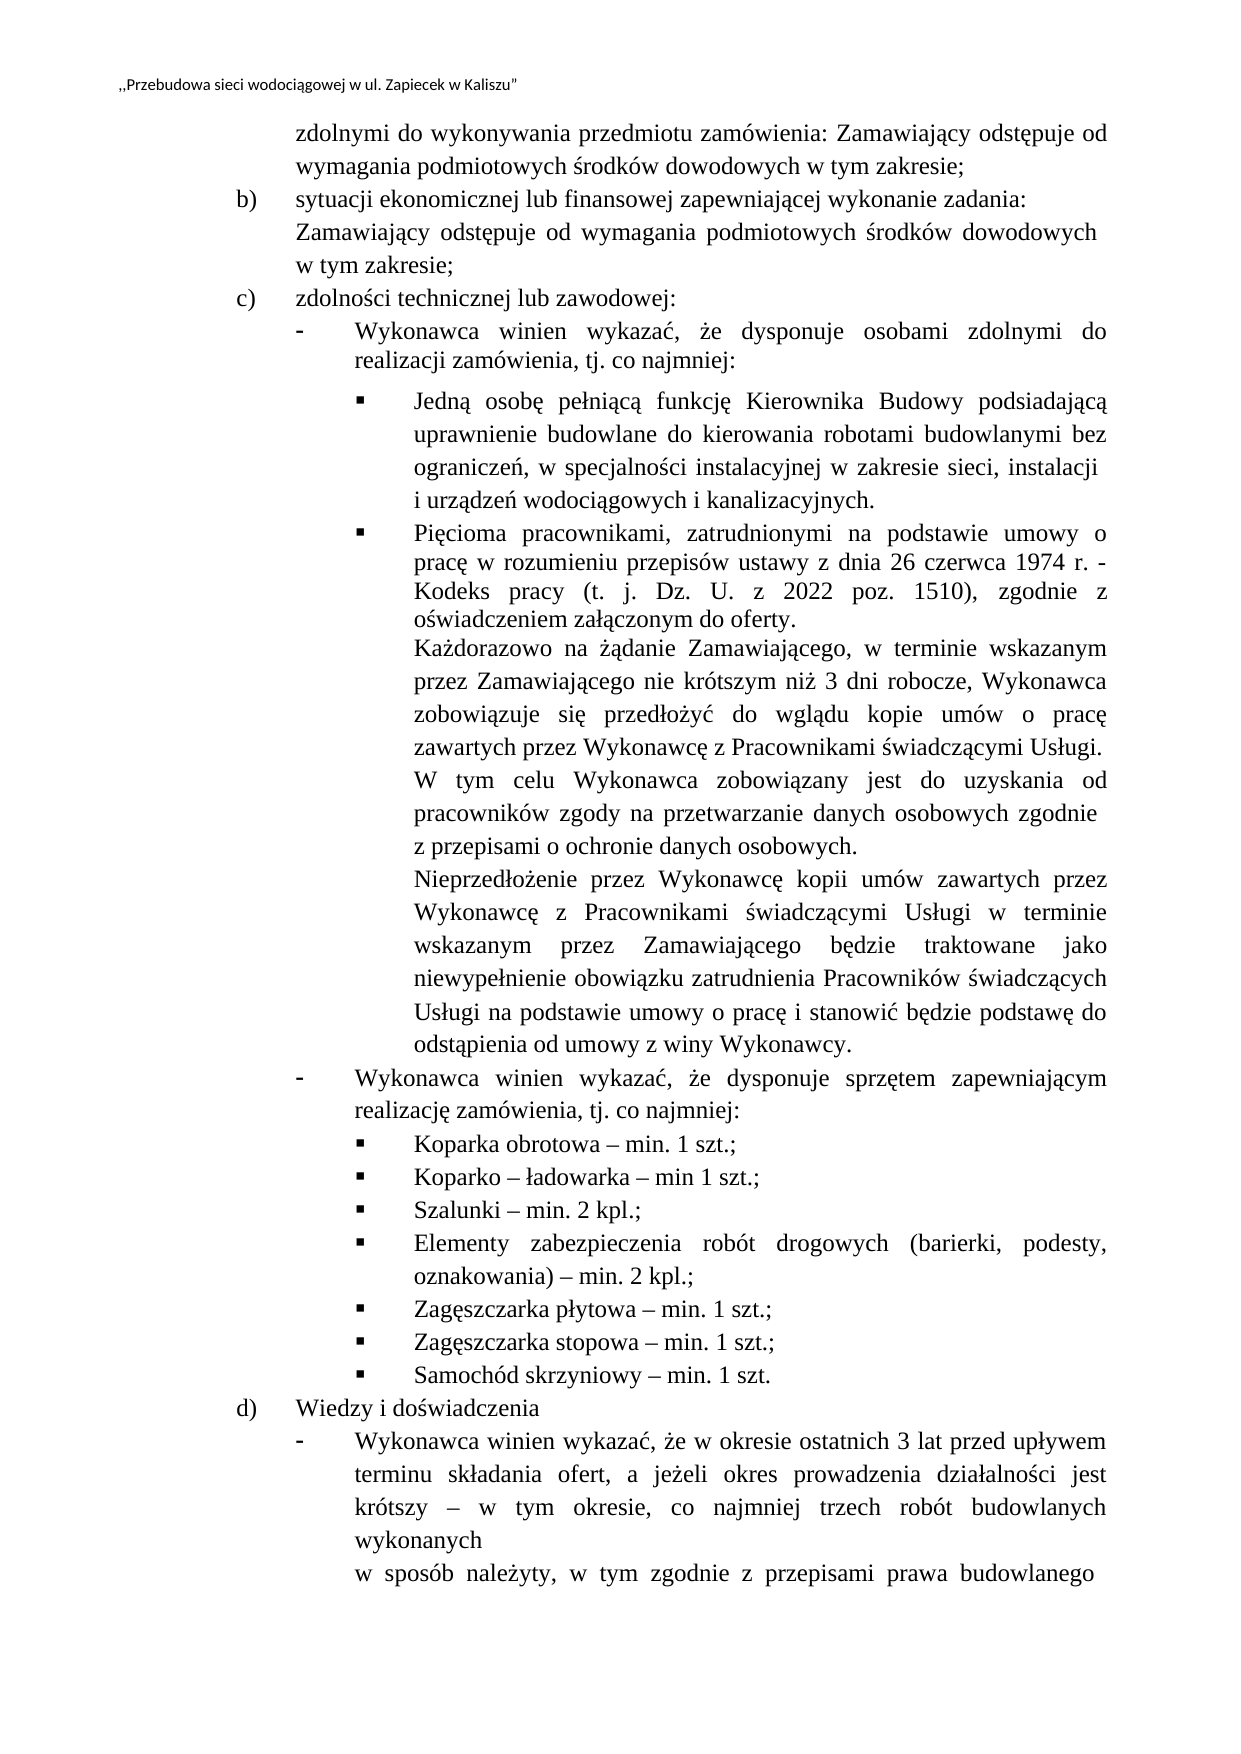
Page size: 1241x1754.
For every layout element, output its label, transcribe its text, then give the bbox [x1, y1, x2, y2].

list Pięcioma pracownikami, zatrudnionymi na podstawie umowy o pracę w rozumieniu przepisów ustawy z dnia 26 czerwca 1974 r. - Kodeks pracy (t. j. Dz. U. z 2022 poz. 1510), zgodnie z oświadczeniem załączonym do oferty. [354, 518, 1107, 633]
list zdolności technicznej lub zawodowej: [236, 283, 1107, 312]
list Nieprzedłożenie przez Wykonawcę kopii umów zawartych przez Wykonawcę z Pracownikami świadczącymi Usługi w terminie wskazanym przez Zamawiającego będzie traktowane jako niewypełnienie obowiązku zatrudnienia Pracowników świadczących Usługi na podstawie umowy o pracę i stanowić będzie podstawę do odstąpienia od umowy z winy Wykonawcy. [413, 864, 1107, 1058]
list Jedną osobę pełniącą funkcję Kierownika Budowy podsiadającą uprawnienie budowlane do kierowania robotami budowlanymi bez ograniczeń, w specjalności instalacyjnej w zakresie sieci, instalacji i urządzeń wodociągowych i kanalizacyjnych. [354, 386, 1107, 514]
list Każdorazowo na żądanie Zamawiającego, w terminie wskazanym przez Zamawiającego nie krótszym niż 3 dni robocze, Wykonawca zobowiązuje się przedłożyć do wglądu kopie umów o pracę zawartych przez Wykonawcę z Pracownikami świadczącymi Usługi. [413, 633, 1107, 761]
list Zagęszczarka płytowa – min. 1 szt.; [354, 1294, 1107, 1322]
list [295, 1426, 1107, 1587]
list sytuacji ekonomicznej lub finansowej zapewniającej wykonanie zadania: [236, 184, 1107, 213]
list Samochód skrzyniowy – min. 1 szt. [354, 1360, 1107, 1388]
list Koparka obrotowa – min. 1 szt.; [354, 1129, 1107, 1157]
list Wykonawca winien wykazać, że dysponuje osobami zdolnymi do realizacji zamówienia, tj. co najmniej: [295, 316, 1107, 374]
list Koparko – ładowarka – min 1 szt.; [354, 1162, 1107, 1190]
list Wykonawca winien wykazać, że dysponuje sprzętem zapewniającym realizację zamówienia, tj. co najmniej: [295, 1063, 1107, 1124]
list Szalunki – min. 2 kpl.; [354, 1195, 1107, 1223]
list Zagęszczarka stopowa – min. 1 szt.; [354, 1327, 1107, 1356]
list W tym celu Wykonawca zobowiązany jest do uzyskania od pracowników zgody na przetwarzanie danych osobowych zgodnie z przepisami o ochronie danych osobowych. [413, 765, 1107, 860]
list Wiedzy i doświadczenia [236, 1393, 1107, 1422]
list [236, 118, 1107, 180]
list Elementy zabezpieczenia robót drogowych (barierki, podesty, oznakowania) – min. 2 kpl.; [354, 1228, 1107, 1289]
list Zamawiający odstępuje od wymagania podmiotowych środków dowodowych w tym zakresie; [295, 217, 1107, 279]
